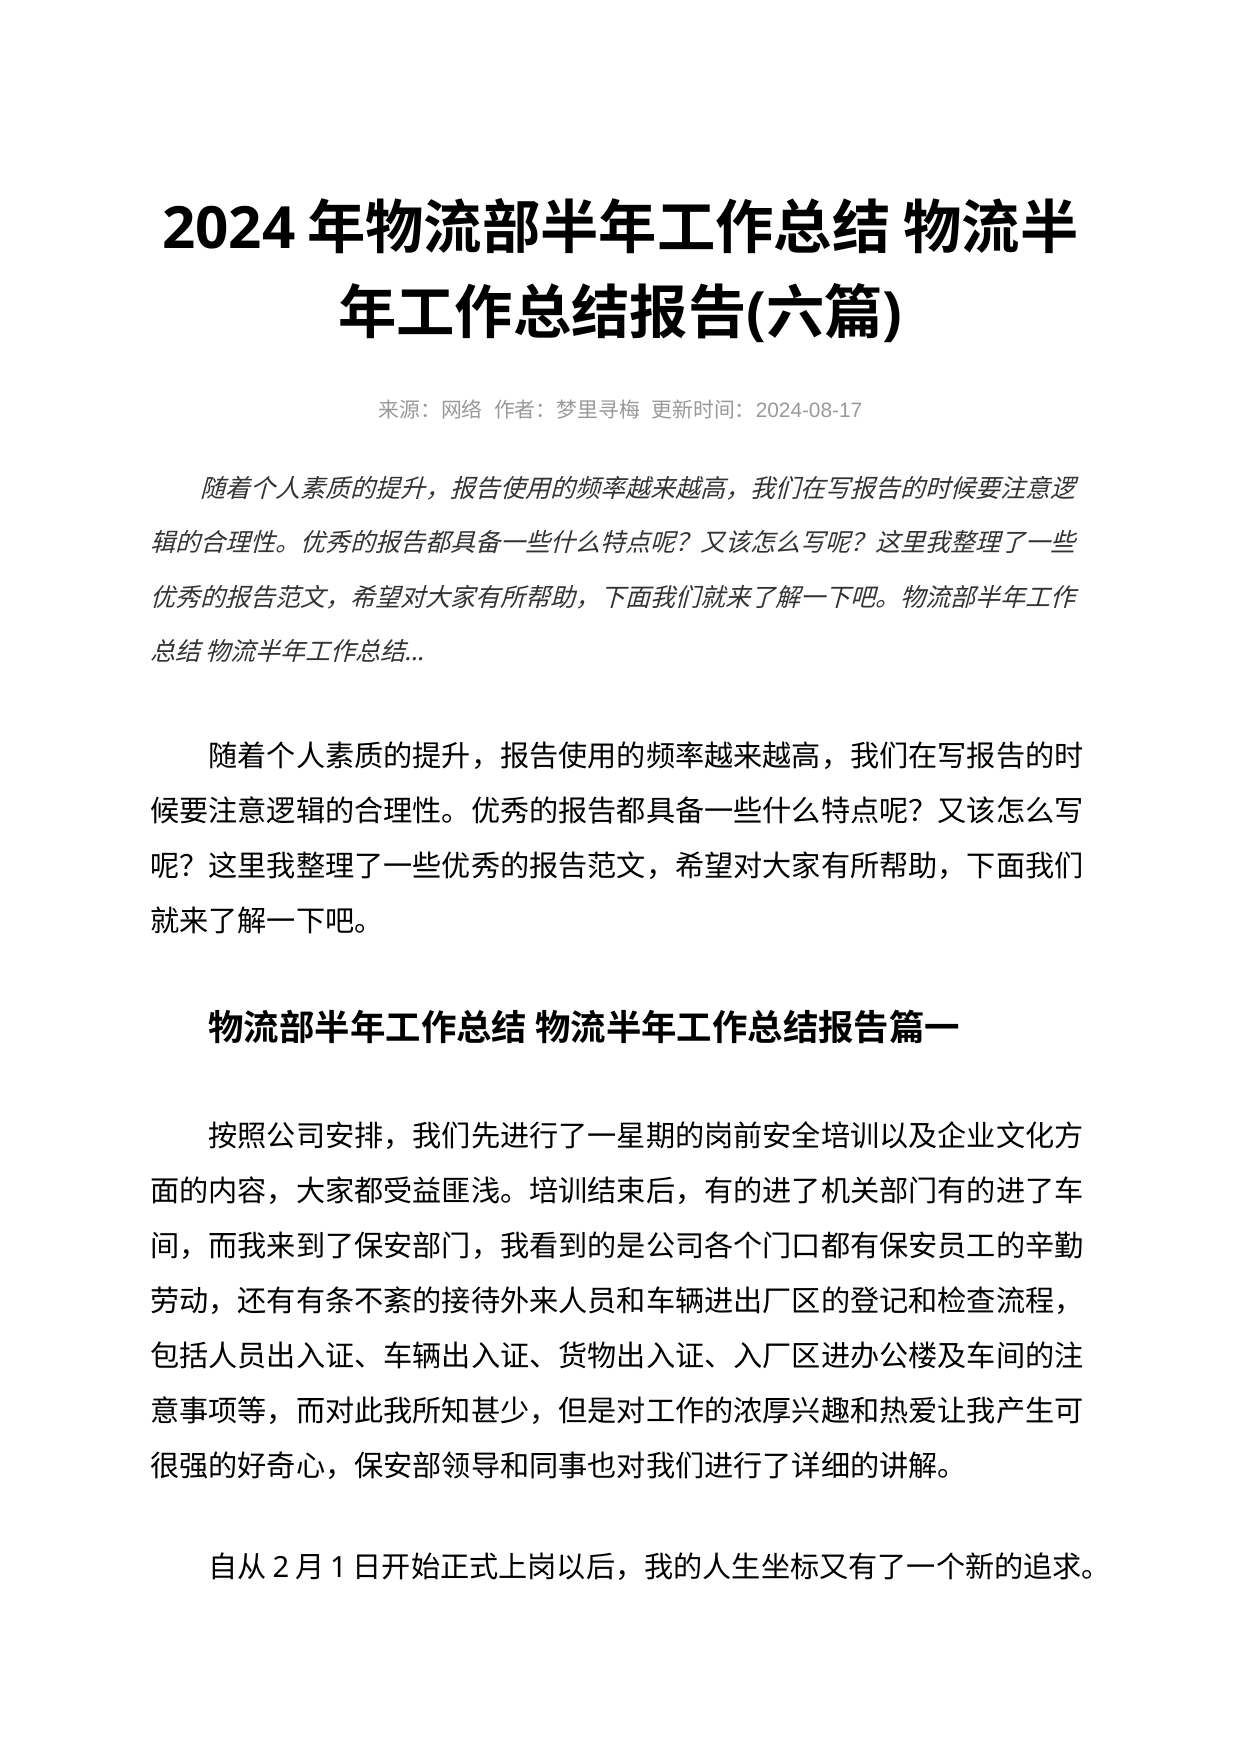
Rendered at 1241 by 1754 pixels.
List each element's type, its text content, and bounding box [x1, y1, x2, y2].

text 物流部半年工作总结 物流半年工作总结报告篇一 [150, 999, 1090, 1051]
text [150, 1544, 1090, 1586]
text 随着个人素质的提升，报告使用的频率越来越高，我们在写报告的时候要注意逻辑的合理性。优秀的报告都具备一些什么特点呢？又该怎么写呢？这里我整理了一些优秀的报告范文，希望对大家有所帮助，下面我们就来了解一下吧。 [150, 733, 1090, 940]
text 按照公司安排，我们先进行了一星期的岗前安全培训以及企业文化方面的内容，大家都受益匪浅。培训结束后，有的进了机关部门有的进了车间，而我来到了保安部门，我看到的是公司各个门口都有保安员工的辛勤劳动，还有有条不紊的接待外来人员和车辆进出厂区的登记和检查流程，包括人员出入证、车辆出入证、货物出入证、入厂区进办公楼及车间的注意事项等，而对此我所知甚少，但是对工作的浓厚兴趣和热爱让我产生可很强的好奇心，保安部领导和同事也对我们进行了详细的讲解。 [150, 1113, 1090, 1484]
text 随着个人素质的提升，报告使用的频率越来越高，我们在写报告的时候要注意逻辑的合理性。优秀的报告都具备一些什么特点呢？又该怎么写呢？这里我整理了一些优秀的报告范文，希望对大家有所帮助，下面我们就来了解一下吧。物流部半年工作总结 物流半年工作总结... [150, 468, 1090, 668]
subtitle 2024年物流部半年工作总结 物流半年工作总结报告(六篇) [150, 181, 1090, 351]
text 来源：网络 作者：梦里寻梅 更新时间：2024-08-17 [150, 398, 1090, 422]
